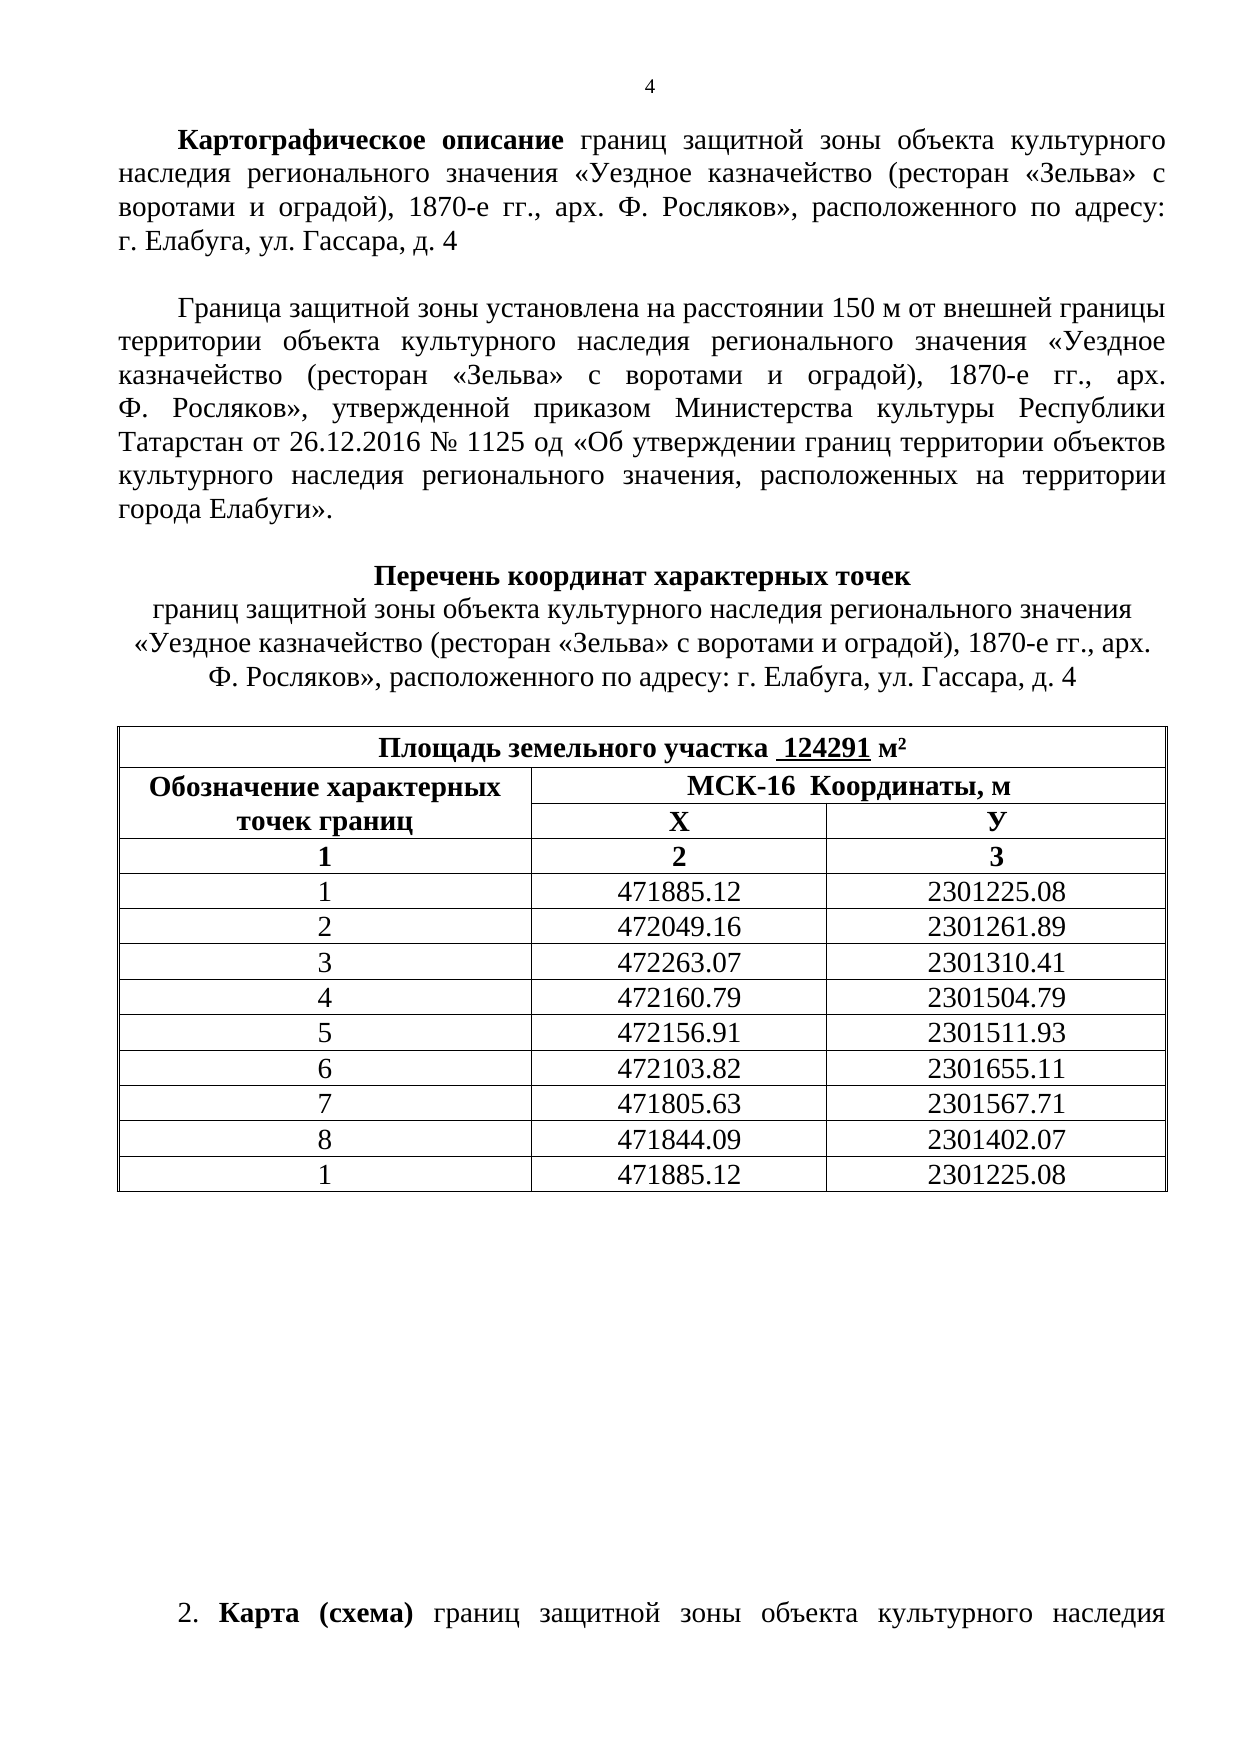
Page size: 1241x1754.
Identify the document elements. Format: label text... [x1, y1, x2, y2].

table_cell 472263.07 [532, 944, 826, 979]
table_cell МСК-16 Координаты, м [532, 768, 1165, 802]
table_cell 6 [120, 1051, 531, 1085]
table_cell 472049.16 [532, 909, 826, 943]
text Перечень координат характерных точек [118, 558, 1167, 592]
table_cell 471885.12 [532, 1157, 826, 1191]
table_cell 2 [120, 909, 531, 943]
table_cell 2 [532, 839, 826, 872]
table_cell 471844.09 [532, 1121, 826, 1156]
table_cell 2301310.41 [827, 944, 1165, 979]
table_cell 2301402.07 [827, 1121, 1165, 1156]
table_cell 1 [120, 839, 531, 872]
table_cell Х [532, 804, 826, 838]
table_cell 2301261.89 [827, 909, 1165, 943]
table_cell 1 [120, 874, 531, 908]
table_cell 1 [120, 1157, 531, 1191]
table_cell 8 [120, 1121, 531, 1156]
table_cell 2301504.79 [827, 980, 1165, 1014]
table_cell 2301655.11 [827, 1051, 1165, 1085]
table_cell 3 [120, 944, 531, 979]
text Картографическое описание границ защитной зоны объекта культурного наследия регионального значения «Уездное казначейство (ресторан «Зельва» с воротами и оградой), 1870-е гг., арх. Ф. Росляков», расположенного по адресу: г. Елабуга, ул. Гассара, д. 4 [118, 122, 1167, 256]
table_cell 2301225.08 [827, 874, 1165, 908]
table_cell 2301567.71 [827, 1086, 1165, 1120]
table_cell 472156.91 [532, 1015, 826, 1049]
table_cell 2301225.08 [827, 1157, 1165, 1191]
table_header Площадь земельного участка 124291 м² [120, 727, 1165, 767]
table_cell 471885.12 [532, 874, 826, 908]
table_cell 2301511.93 [827, 1015, 1165, 1049]
table_cell 472160.79 [532, 980, 826, 1014]
table_cell 472103.82 [532, 1051, 826, 1085]
table_cell У [827, 804, 1165, 838]
table_cell 4 [120, 980, 531, 1014]
table_cell 5 [120, 1015, 531, 1049]
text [118, 1595, 1167, 1628]
text Граница защитной зоны установлена на расстоянии 150 м от внешней границы территории объекта культурного наследия регионального значения «Уездное казначейство (ресторан «Зельва» с воротами и оградой), 1870-е гг., арх. Ф. Росляков», утвержденной приказом Министерства культуры Республики Татарстан от 26.12.2016 № 1125 од «Об утверждении границ территории объектов культурного наследия регионального значения, расположенных на территории города Елабуги». [118, 290, 1167, 524]
table_cell 471805.63 [532, 1086, 826, 1120]
table_cell 7 [120, 1086, 531, 1120]
text границ защитной зоны объекта культурного наследия регионального значения «Уездное казначейство (ресторан «Зельва» с воротами и оградой), 1870-е гг., арх. Ф. Росляков», расположенного по адресу: г. Елабуга, ул. Гассара, д. 4 [118, 592, 1167, 692]
table_cell Обозначение характерных точек границ [120, 768, 531, 838]
table_cell 3 [827, 839, 1165, 872]
